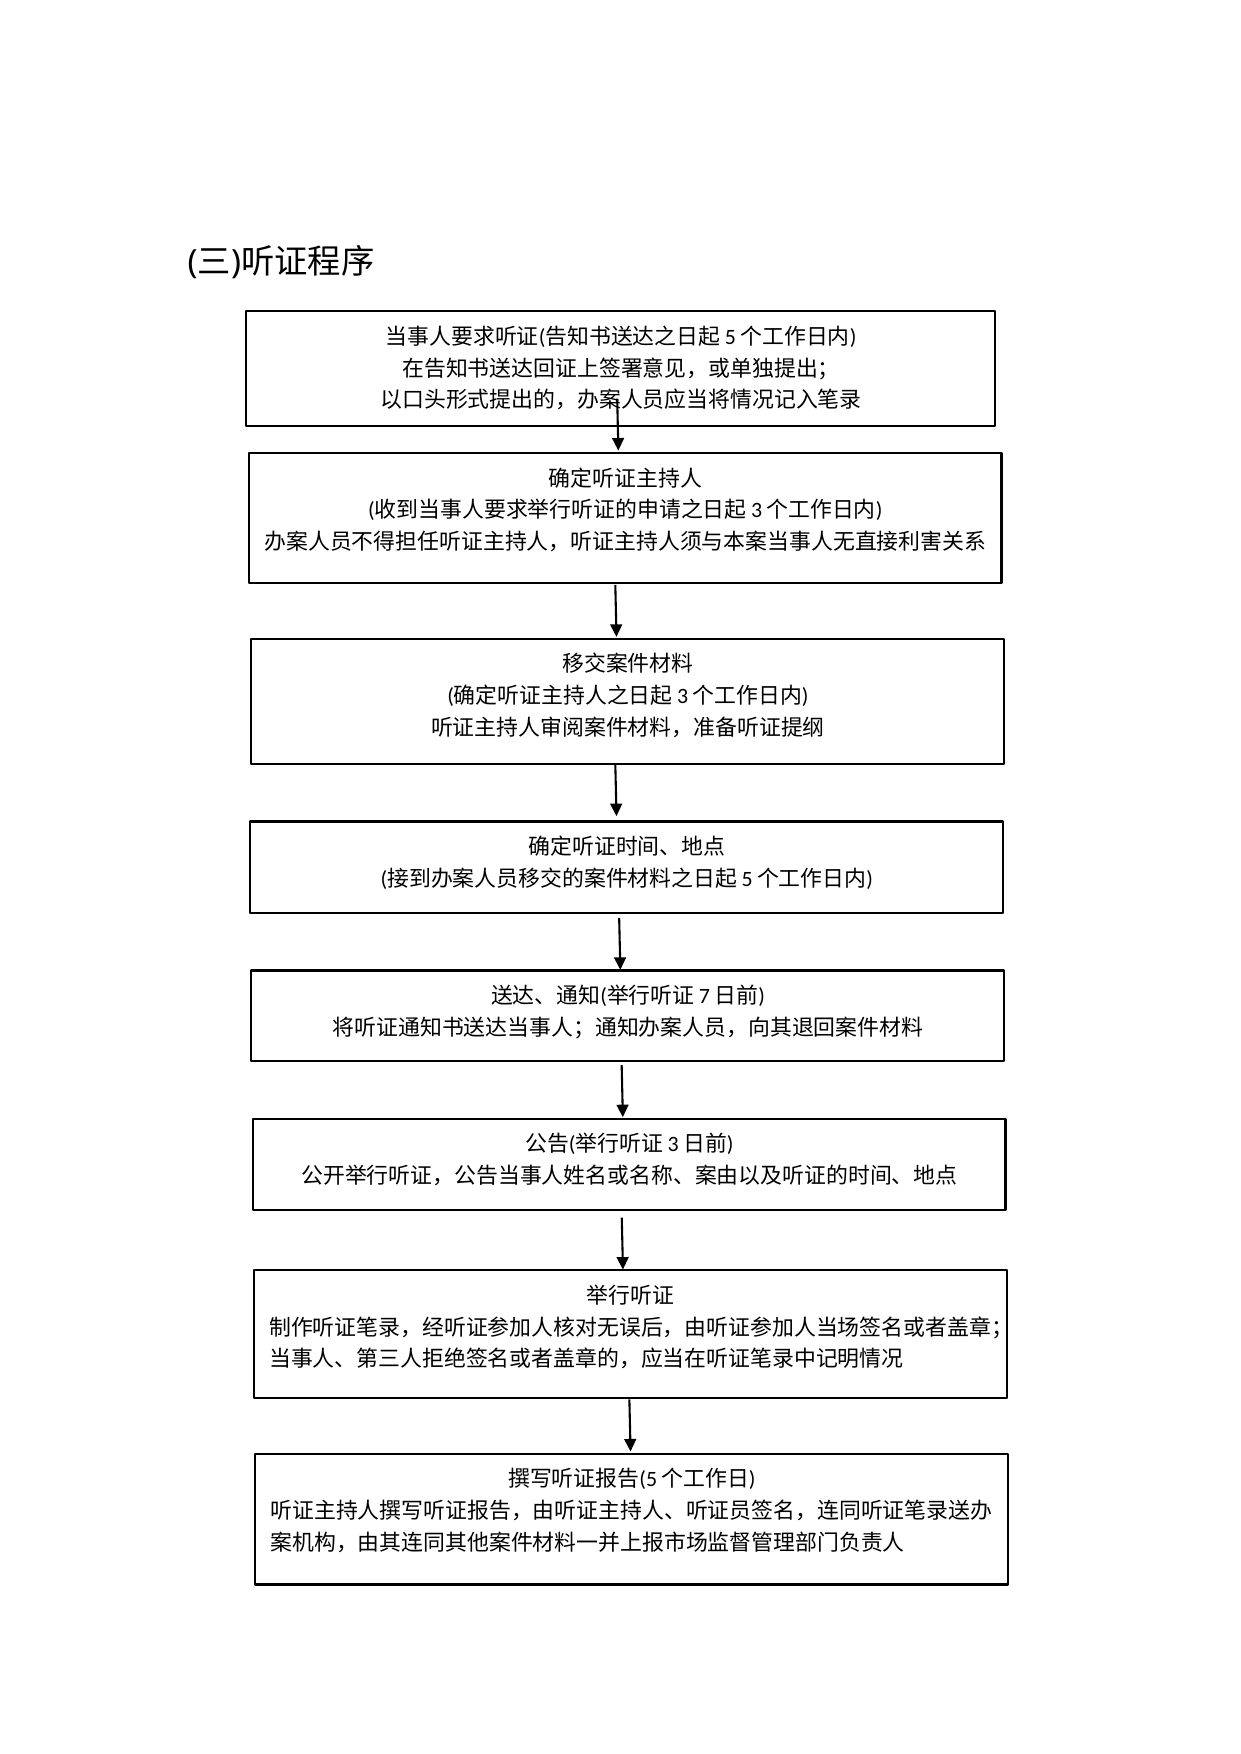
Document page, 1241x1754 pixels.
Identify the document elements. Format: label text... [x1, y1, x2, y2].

text (三)听证程序 [187, 227, 1053, 324]
